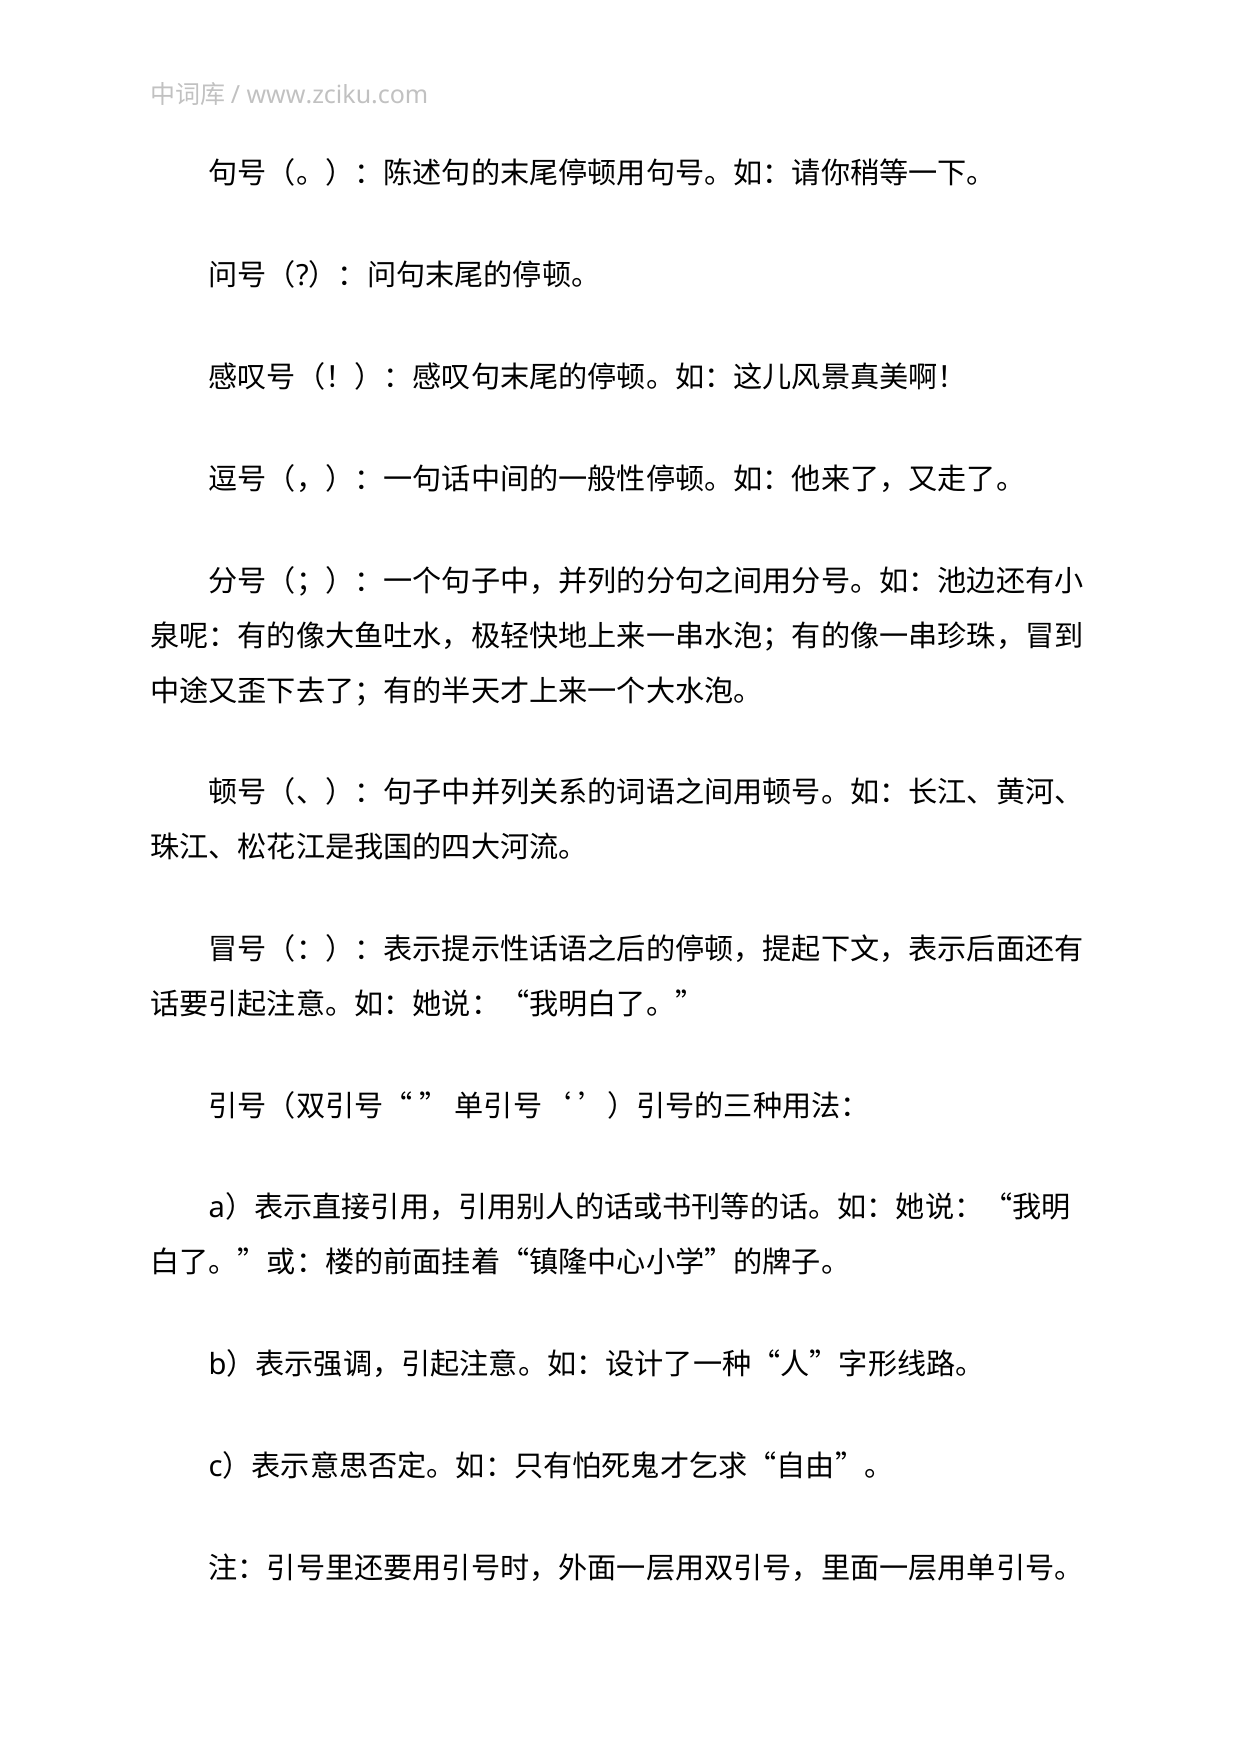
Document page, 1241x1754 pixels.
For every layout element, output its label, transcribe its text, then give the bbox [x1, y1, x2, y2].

text 句号（。）：陈述句的末尾停顿用句号。如：请你稍等一下。 [150, 150, 1090, 192]
text 冒号（：）：表示提示性话语之后的停顿，提起下文，表示后面还有话要引起注意。如：她说：“我明白了。” [150, 926, 1090, 1023]
text 顿号（、）：句子中并列关系的词语之间用顿号。如：长江、黄河、珠江、松花江是我国的四大河流。 [150, 769, 1090, 866]
text 问号（?）：问句末尾的停顿。 [150, 252, 1090, 294]
text a）表示直接引用，引用别人的话或书刊等的话。如：她说：“我明白了。”或：楼的前面挂着“镇隆中心小学”的牌子。 [150, 1184, 1090, 1281]
text 引号（双引号“ ” 单引号‘ ’）引号的三种用法： [150, 1082, 1090, 1124]
text c）表示意思否定。如：只有怕死鬼才乞求“自由”。 [150, 1443, 1090, 1485]
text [150, 1545, 1090, 1587]
text 逗号（，）：一句话中间的一般性停顿。如：他来了，又走了。 [150, 456, 1090, 498]
text b）表示强调，引起注意。如：设计了一种“人”字形线路。 [150, 1341, 1090, 1383]
text 分号（；）：一个句子中，并列的分句之间用分号。如：池边还有小泉呢：有的像大鱼吐水，极轻快地上来一串水泡；有的像一串珍珠，冒到中途又歪下去了；有的半天才上来一个大水泡。 [150, 557, 1090, 709]
text 感叹号（！）：感叹句末尾的停顿。如：这儿风景真美啊！ [150, 354, 1090, 396]
